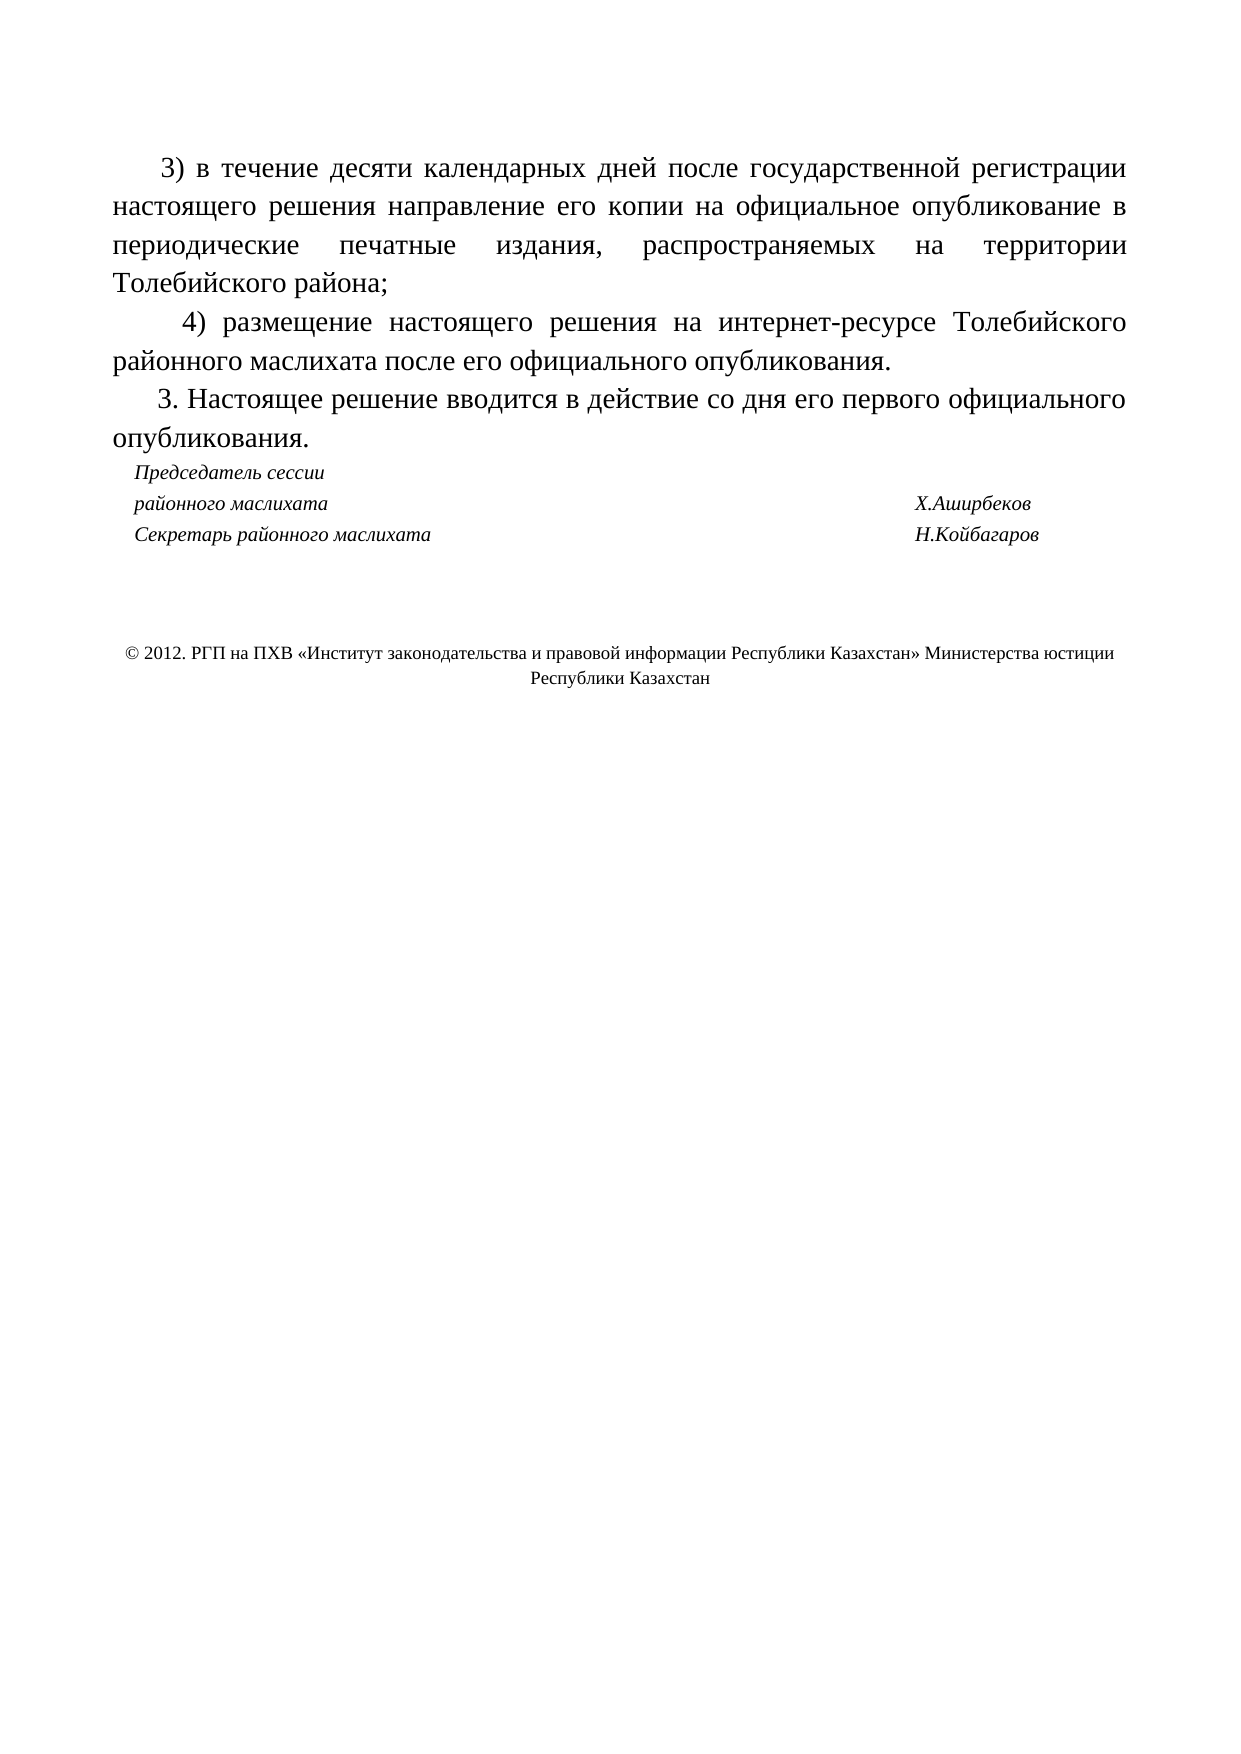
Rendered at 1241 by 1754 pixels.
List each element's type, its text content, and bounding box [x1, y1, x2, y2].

table_cell Н.Койбагаров [913, 520, 1240, 551]
table_header Председатель сессии [101, 458, 1240, 489]
table_cell Секретарь районного маслихата [101, 520, 913, 551]
text 4) размещение настоящего решения на интернет-ресурсе Толебийского районного маслихата после его официального опубликования. [112, 304, 1128, 376]
table_cell Х.Аширбеков [913, 489, 1240, 520]
table_cell районного маслихата [101, 489, 913, 520]
text © 2012. РГП на ПХВ «Институт законодательства и правовой информации Республики Казахстан» Министерства юстиции Республики Казахстан [112, 642, 1128, 688]
text 3) в течение десяти календарных дней после государственной регистрации настоящего решения направление его копии на официальное опубликование в периодические печатные издания, распространяемых на территории Толебийского района; [112, 150, 1128, 299]
text 3. Настоящее решение вводится в действие со дня его первого официального опубликования. [112, 381, 1128, 453]
